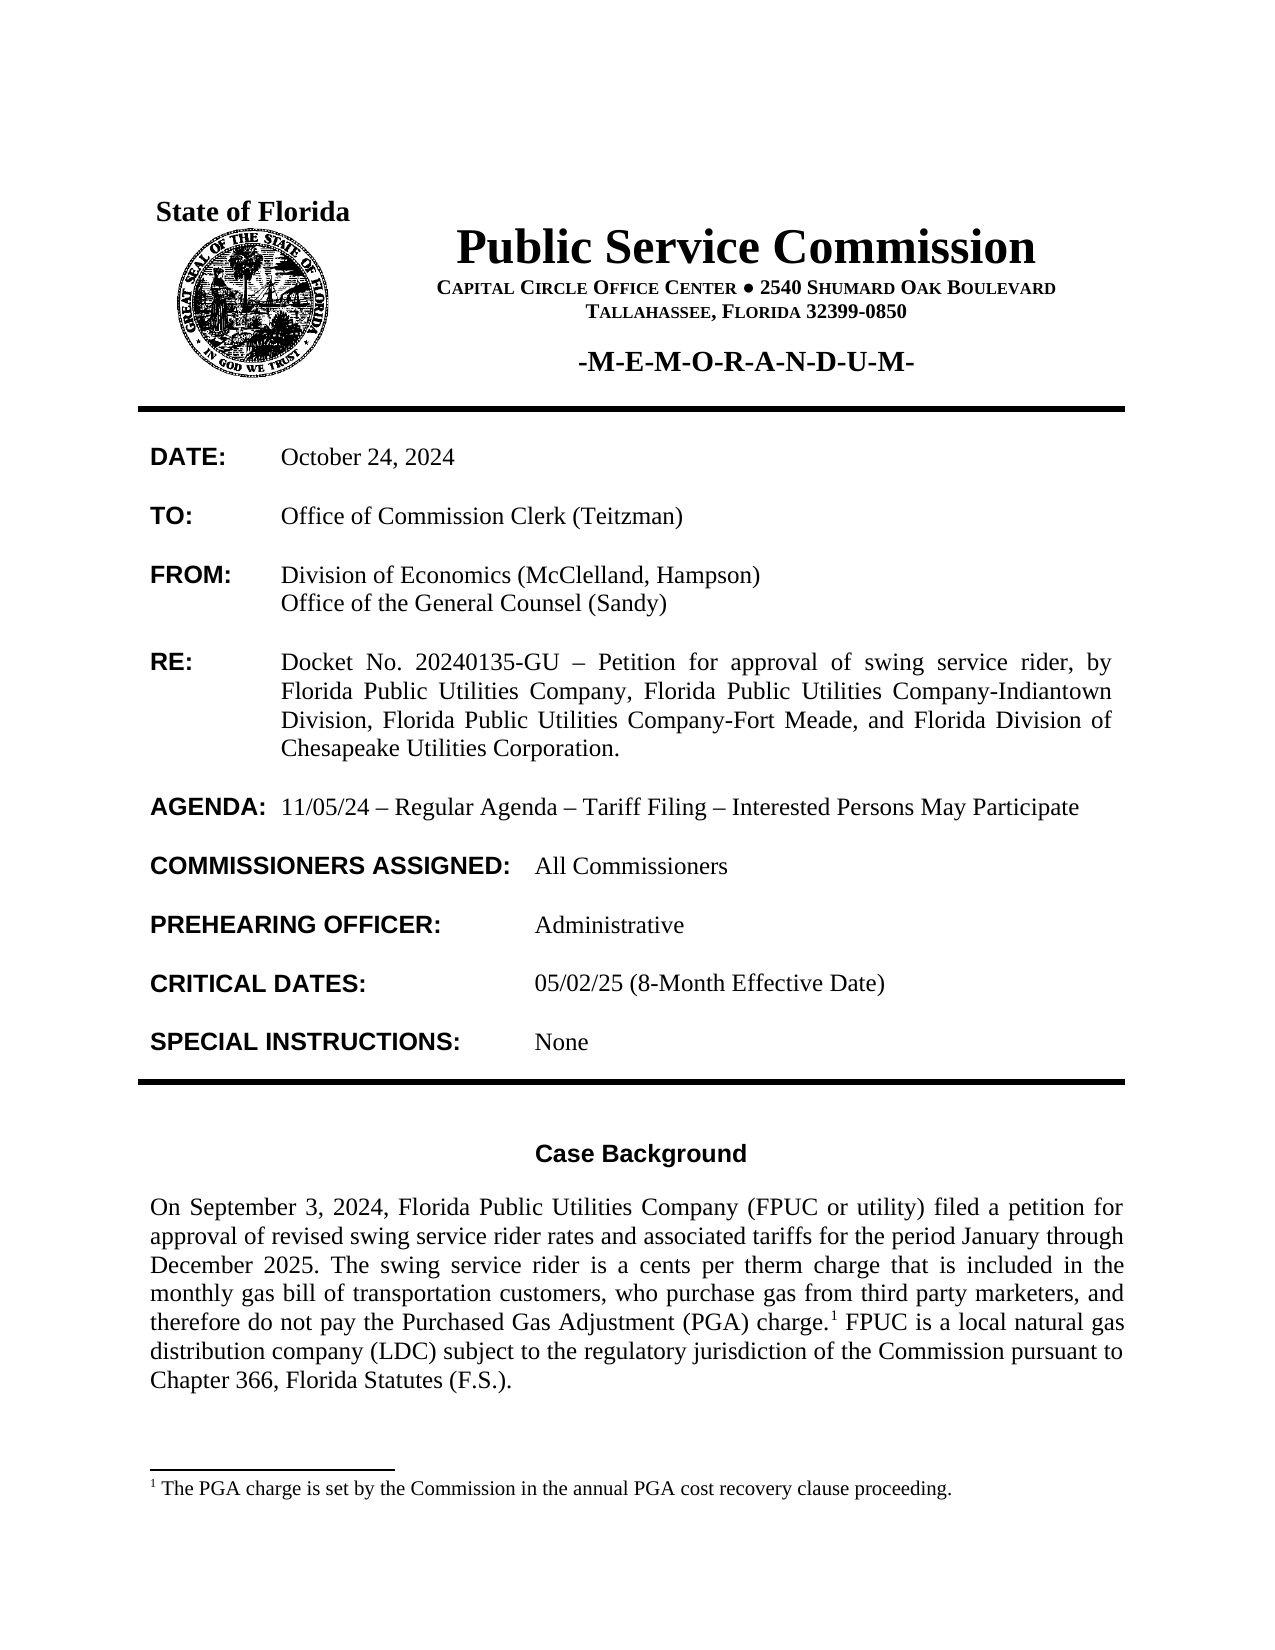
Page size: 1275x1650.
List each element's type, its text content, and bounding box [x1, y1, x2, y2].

table_cell All Commissioners [522, 821, 1125, 880]
picture [176, 227, 329, 378]
table_cell Office of Commission Clerk (Teitzman) [269, 471, 1125, 530]
table_cell October 24, 2024 [269, 412, 1125, 471]
table_cell Docket No. 20240135-GU – Petition for approval of swing service rider, by Florida Public Utilities Company, Florida Public Utilities Company-Indiantown Division, Florida Public Utilities Company-Fort Meade, and Florida Division of Chesapeake Utilities Corporation. [269, 617, 1125, 762]
table_cell AGENDA: [138, 762, 268, 821]
table_cell 11/05/24 – Regular Agenda – Tariff Filing – Interested Persons May Participate [269, 762, 1125, 821]
table_header State of Florida [138, 194, 367, 406]
table_cell COMMISSIONERS ASSIGNED: [138, 821, 522, 880]
table_cell RE: [138, 617, 268, 762]
table_cell SPECIAL INSTRUCTIONS: [138, 997, 522, 1078]
subtitle Case Background [150, 1138, 1125, 1167]
table_cell DATE: [138, 412, 268, 471]
table_header Public Service Commission Capital Circle Office Center ● 2540 Shumard Oak Boulevard Tallahassee, Florida 32399-0850 -M-E-M-O-R-A-N-D-U-M- [367, 194, 1125, 406]
table_cell TO: [138, 471, 268, 530]
text On September 3, 2024, Florida Public Utilities Company (FPUC or utility) filed a petition for approval of revised swing service rider rates and associated tariffs for the period January through December 2025. The swing service rider is a cents per therm charge that is included in the monthly gas bill of transportation customers, who purchase gas from third party marketers, and therefore do not pay the Purchased Gas Adjustment (PGA) charge. FPUC is a local natural gas distribution company (LDC) subject to the regulatory jurisdiction of the Commission pursuant to Chapter 366, Florida Statutes (F.S.). [150, 1192, 1125, 1393]
table_cell FROM: [138, 530, 268, 617]
table_cell None [522, 997, 1125, 1078]
table_cell Administrative [522, 880, 1125, 938]
table_cell PREHEARING OFFICER: [138, 880, 522, 938]
table_cell CRITICAL DATES: [138, 939, 522, 997]
table_cell Division of Economics (McClelland, Hampson) Office of the General Counsel (Sandy) [269, 530, 1125, 617]
table_cell 05/02/25 (8-Month Effective Date) [522, 939, 1125, 997]
